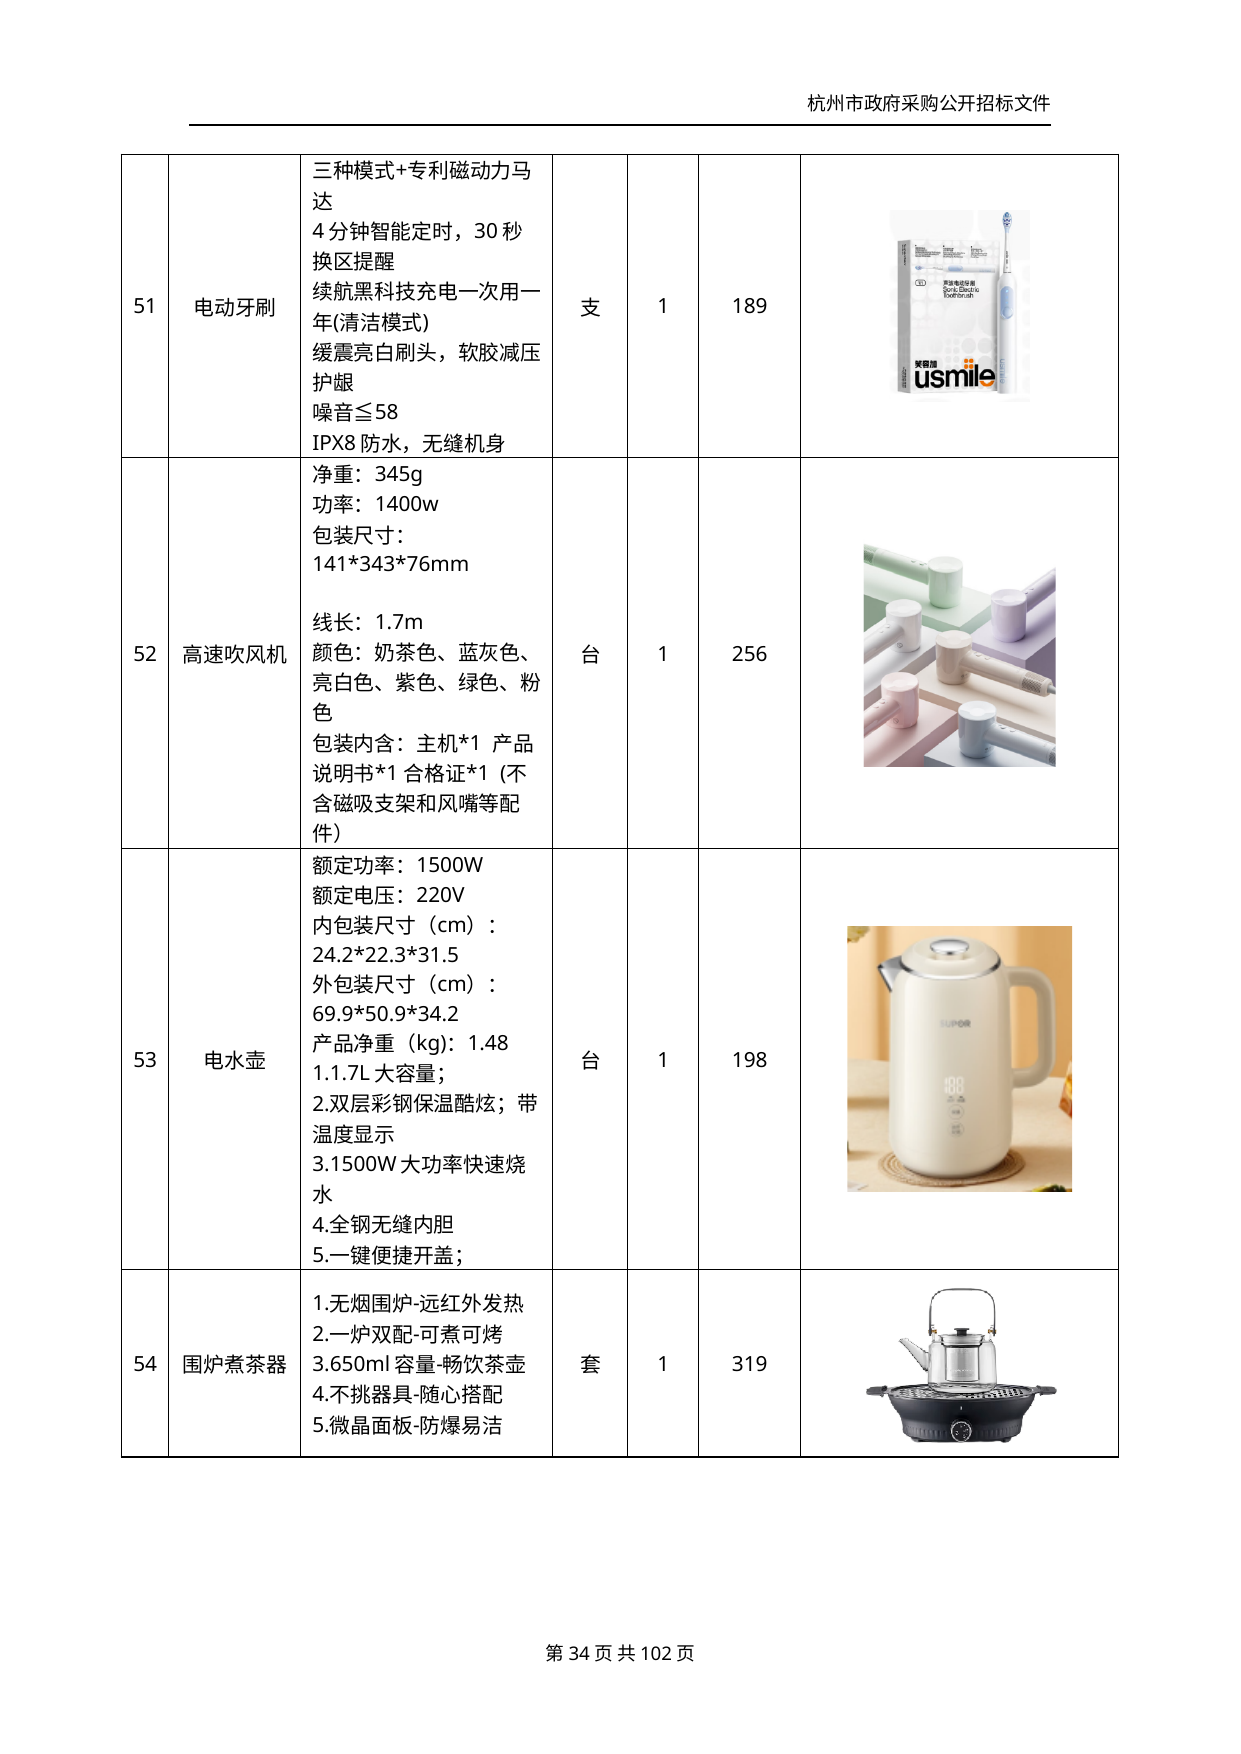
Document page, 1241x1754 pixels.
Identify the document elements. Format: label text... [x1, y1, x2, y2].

table_cell 54 [122, 1270, 168, 1456]
table_cell 51 [122, 155, 168, 457]
table_cell 198 [699, 849, 800, 1269]
table_cell 电动牙刷 [169, 155, 300, 457]
table_cell [801, 1270, 858, 1456]
table_cell [801, 155, 1118, 457]
table_cell 189 [699, 155, 800, 457]
table_cell 电水壶 [169, 849, 300, 1269]
table_cell 支 [553, 155, 627, 457]
table_cell 53 [122, 849, 168, 1269]
picture [847, 926, 1073, 1192]
table_cell 1.无烟围炉-远红外发热 2.一炉双配-可煮可烤 3.650ml容量-畅饮茶壶 4.不挑器具-随心搭配 5.微晶面板-防爆易洁 [301, 1270, 552, 1456]
table_cell 围炉煮茶器 [169, 1270, 300, 1456]
table_cell 256 [699, 458, 800, 848]
table_cell 高速吹风机 [169, 458, 300, 848]
picture [889, 210, 1030, 402]
table_cell 净重：345g 功率：1400w 包装尺寸：141*343*76mm 线长：1.7m 颜色：奶茶色、蓝灰色、亮白色、紫色、绿色、粉色 包装内含：主机*1 产品说明书*1 合格证*1 (不含磁吸支架和风嘴等配件） [301, 458, 552, 848]
table_cell 319 [699, 1270, 800, 1456]
table_cell [1061, 1270, 1118, 1456]
table_cell 台 [553, 849, 627, 1269]
table_cell 额定功率：1500W 额定电压：220V 内包装尺寸（cm）： 24.2*22.3*31.5 外包装尺寸（cm）：69.9*50.9*34.2 产品净重（kg)：1.48 1.1.7L大容量； 2.双层彩钢保温酷炫；带温度显示 3.1500W大功率快速烧水 4.全钢无缝内胆 5.一键便捷开盖； [301, 849, 552, 1269]
picture [863, 539, 1056, 767]
table_cell 套 [553, 1270, 627, 1456]
table_cell 1 [628, 155, 698, 457]
table_cell 三种模式+专利磁动力马达 4分钟智能定时，30秒换区提醒 续航黑科技充电一次用一年(清洁模式) 缓震亮白刷头，软胶减压护龈 噪音≦58 IPX8防水，无缝机身 [301, 155, 552, 457]
table_cell 1 [628, 458, 698, 848]
table_cell 1 [628, 1270, 698, 1456]
table_cell 台 [553, 458, 627, 848]
picture [858, 1270, 1061, 1457]
table_cell 52 [122, 458, 168, 848]
table_cell [801, 849, 1118, 1269]
table_cell [801, 458, 1118, 848]
table_cell 1 [628, 849, 698, 1269]
